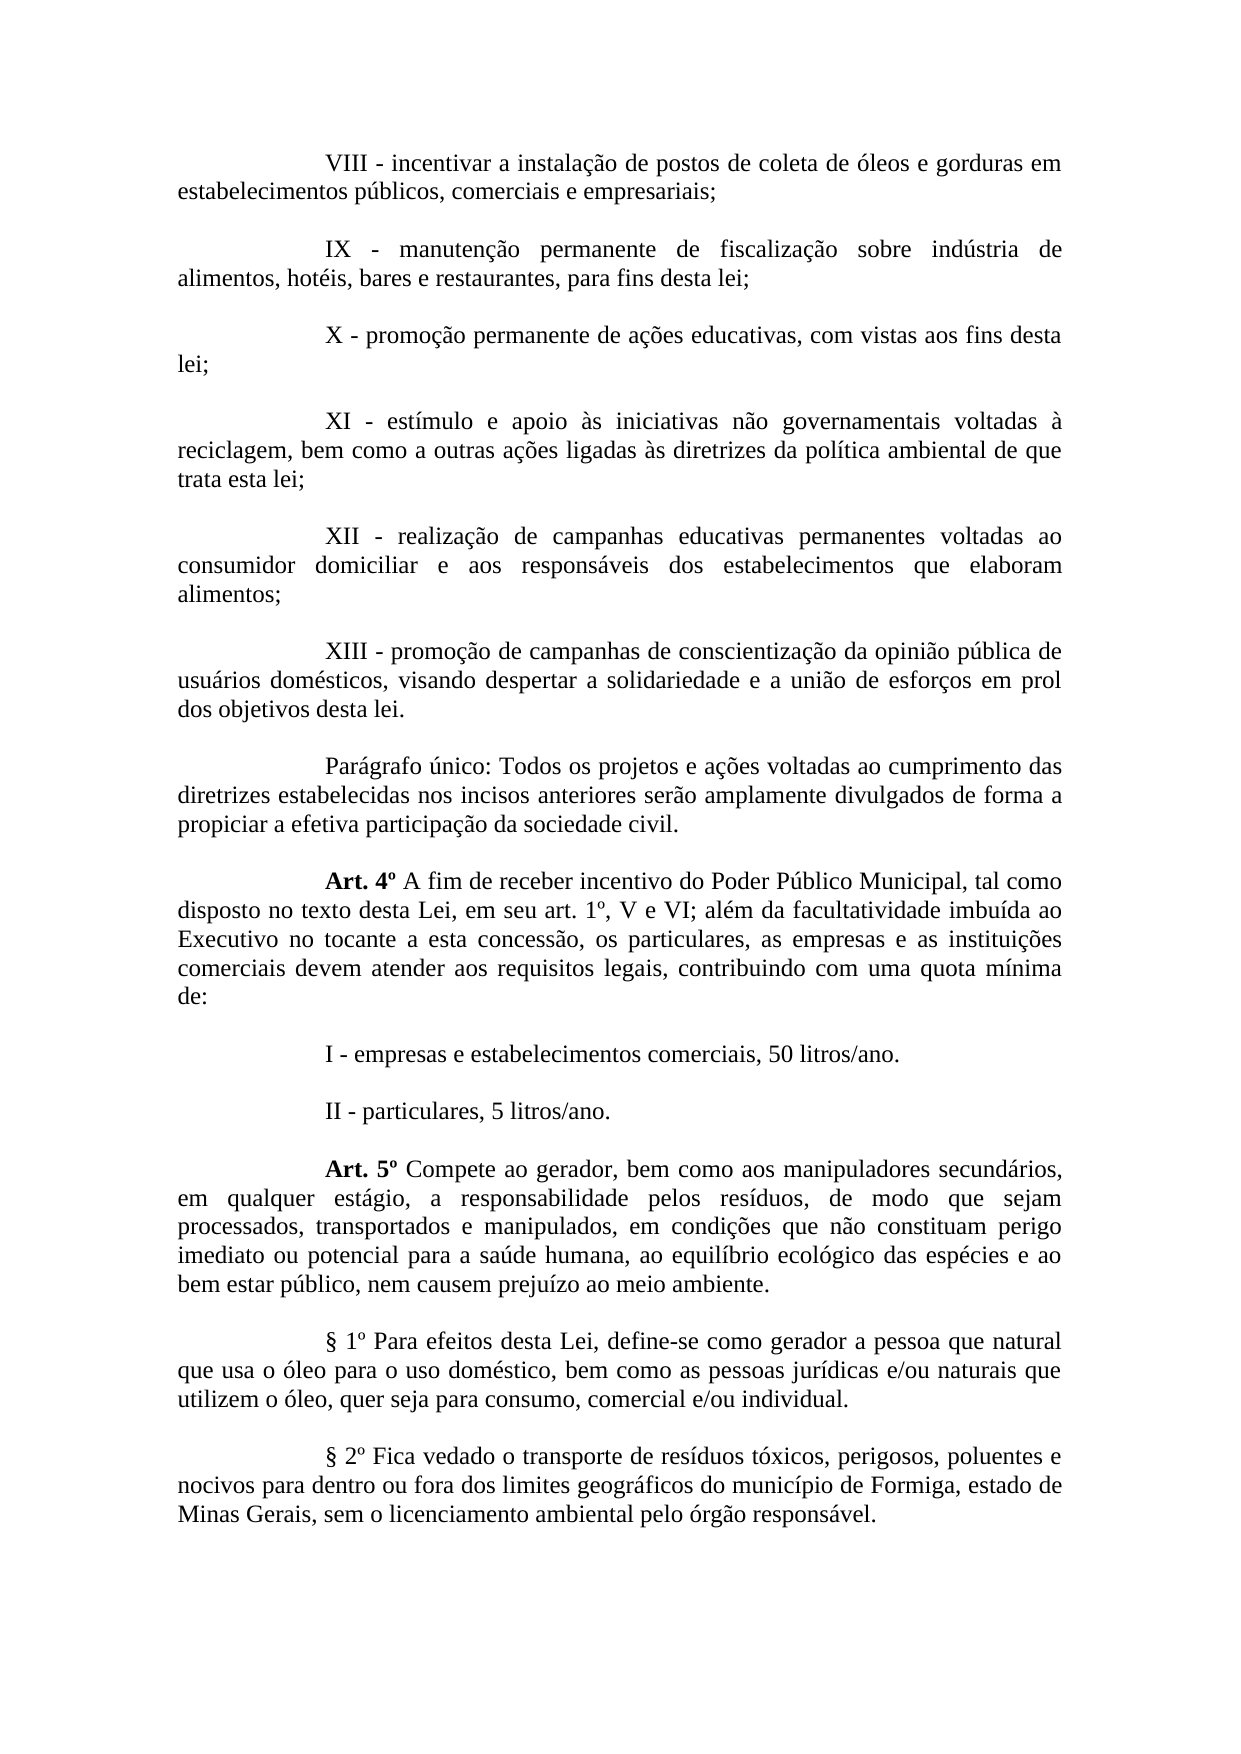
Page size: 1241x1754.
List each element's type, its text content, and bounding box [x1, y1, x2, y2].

text § 1º Para efeitos desta Lei, define-se como gerador a pessoa que natural que usa o óleo para o uso doméstico, bem como as pessoas jurídicas e/ou naturais que utilizem o óleo, quer seja para consumo, comercial e/ou individual. [177, 1326, 1063, 1413]
text VIII - incentivar a instalação de postos de coleta de óleos e gorduras em estabelecimentos públicos, comerciais e empresariais; [177, 148, 1063, 205]
text § 2º Fica vedado o transporte de resíduos tóxicos, perigosos, poluentes e nocivos para dentro ou fora dos limites geográficos do município de Formiga, estado de Minas Gerais, sem o licenciamento ambiental pelo órgão responsável. [177, 1441, 1063, 1528]
text Art. 4º A fim de receber incentivo do Poder Público Municipal, tal como disposto no texto desta Lei, em seu art. 1º, V e VI; além da facultatividade imbuída ao Executivo no tocante a esta concessão, os particulares, as empresas e as instituições comerciais devem atender aos requisitos legais, contribuindo com uma quota mínima de: [177, 866, 1063, 1010]
text X - promoção permanente de ações educativas, com vistas aos fins desta lei; [177, 320, 1063, 378]
text XI - estímulo e apoio às iniciativas não governamentais voltadas à reciclagem, bem como a outras ações ligadas às diretrizes da política ambiental de que trata esta lei; [177, 406, 1063, 493]
text XII - realização de campanhas educativas permanentes voltadas ao consumidor domiciliar e aos responsáveis dos estabelecimentos que elaboram alimentos; [177, 521, 1063, 608]
text XIII - promoção de campanhas de conscientização da opinião pública de usuários domésticos, visando despertar a solidariedade e a união de esforços em prol dos objetivos desta lei. [177, 636, 1063, 723]
text Parágrafo único: Todos os projetos e ações voltadas ao cumprimento das diretrizes estabelecidas nos incisos anteriores serão amplamente divulgados de forma a propiciar a efetiva participação da sociedade civil. [177, 751, 1063, 838]
text IX - manutenção permanente de fiscalização sobre indústria de alimentos, hotéis, bares e restaurantes, para fins desta lei; [177, 234, 1063, 291]
text II - particulares, 5 litros/ano. [177, 1096, 1063, 1125]
text I - empresas e estabelecimentos comerciais, 50 litros/ano. [177, 1039, 1063, 1068]
text Art. 5º Compete ao gerador, bem como aos manipuladores secundários, em qualquer estágio, a responsabilidade pelos resíduos, de modo que sejam processados, transportados e manipulados, em condições que não constituam perigo imediato ou potencial para a saúde humana, ao equilíbrio ecológico das espécies e ao bem estar público, nem causem prejuízo ao meio ambiente. [177, 1154, 1063, 1298]
